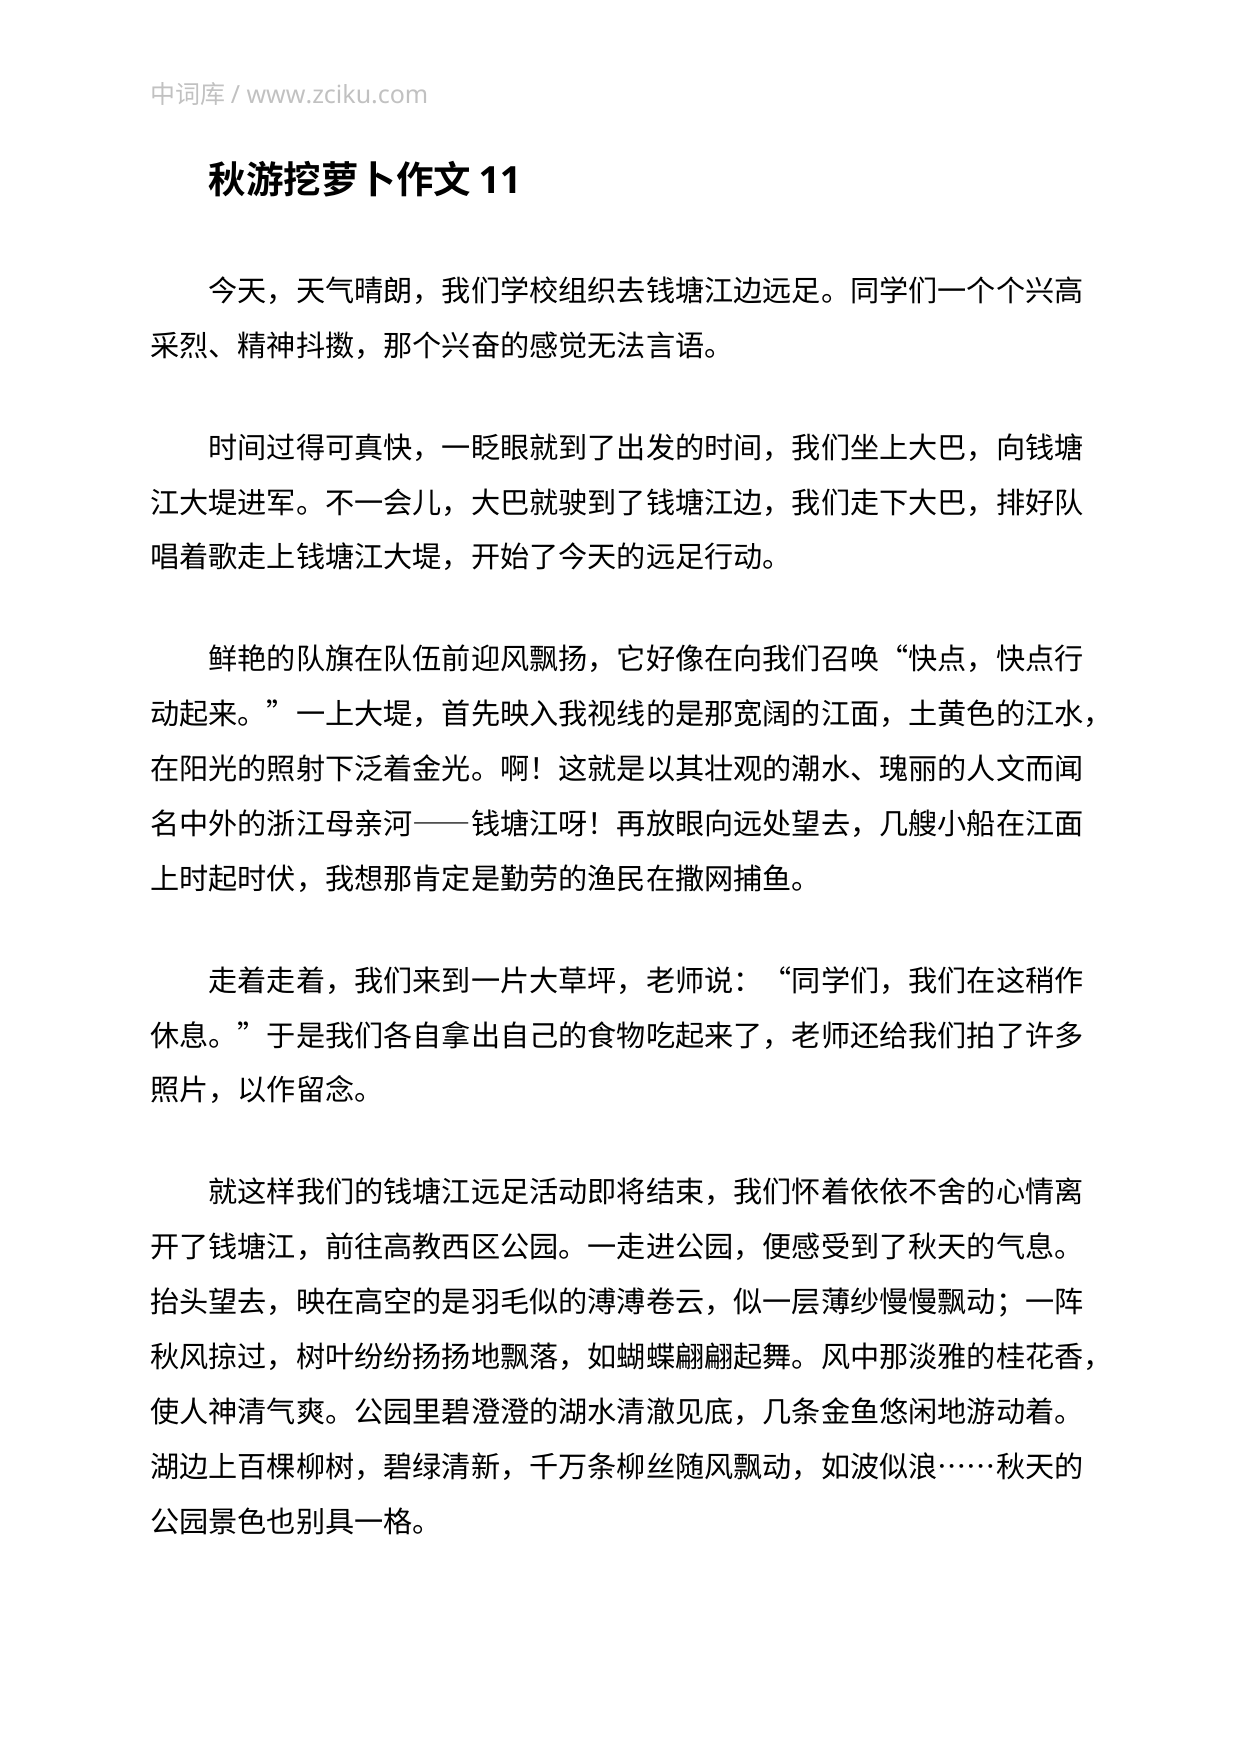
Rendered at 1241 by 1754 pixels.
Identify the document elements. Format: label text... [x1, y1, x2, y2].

text 时间过得可真快，一眨眼就到了出发的时间，我们坐上大巴，向钱塘江大堤进军。不一会儿，大巴就驶到了钱塘江边，我们走下大巴，排好队唱着歌走上钱塘江大堤，开始了今天的远足行动。 [150, 424, 1090, 576]
text 今天，天气晴朗，我们学校组织去钱塘江边远足。同学们一个个兴高采烈、精神抖擞，那个兴奋的感觉无法言语。 [150, 268, 1090, 365]
text 就这样我们的钱塘江远足活动即将结束，我们怀着依依不舍的心情离开了钱塘江，前往高教西区公园。一走进公园，便感受到了秋天的气息。抬头望去，映在高空的是羽毛似的溥溥卷云，似一层薄纱慢慢飘动；一阵秋风掠过，树叶纷纷扬扬地飘落，如蝴蝶翩翩起舞。风中那淡雅的桂花香，使人神清气爽。公园里碧澄澄的湖水清澈见底，几条金鱼悠闲地游动着。湖边上百棵柳树，碧绿清新，千万条柳丝随风飘动，如波似浪……秋天的公园景色也别具一格。 [150, 1169, 1090, 1540]
text 走着走着，我们来到一片大草坪，老师说：“同学们，我们在这稍作休息。”于是我们各自拿出自己的食物吃起来了，老师还给我们拍了许多照片，以作留念。 [150, 957, 1090, 1109]
text 鲜艳的队旗在队伍前迎风飘扬，它好像在向我们召唤“快点，快点行动起来。”一上大堤，首先映入我视线的是那宽阔的江面，土黄色的江水，在阳光的照射下泛着金光。啊！这就是以其壮观的潮水、瑰丽的人文而闻名中外的浙江母亲河——钱塘江呀！再放眼向远处望去，几艘小船在江面上时起时伏，我想那肯定是勤劳的渔民在撒网捕鱼。 [150, 636, 1090, 898]
text 秋游挖萝卜作文11 [150, 150, 1090, 204]
